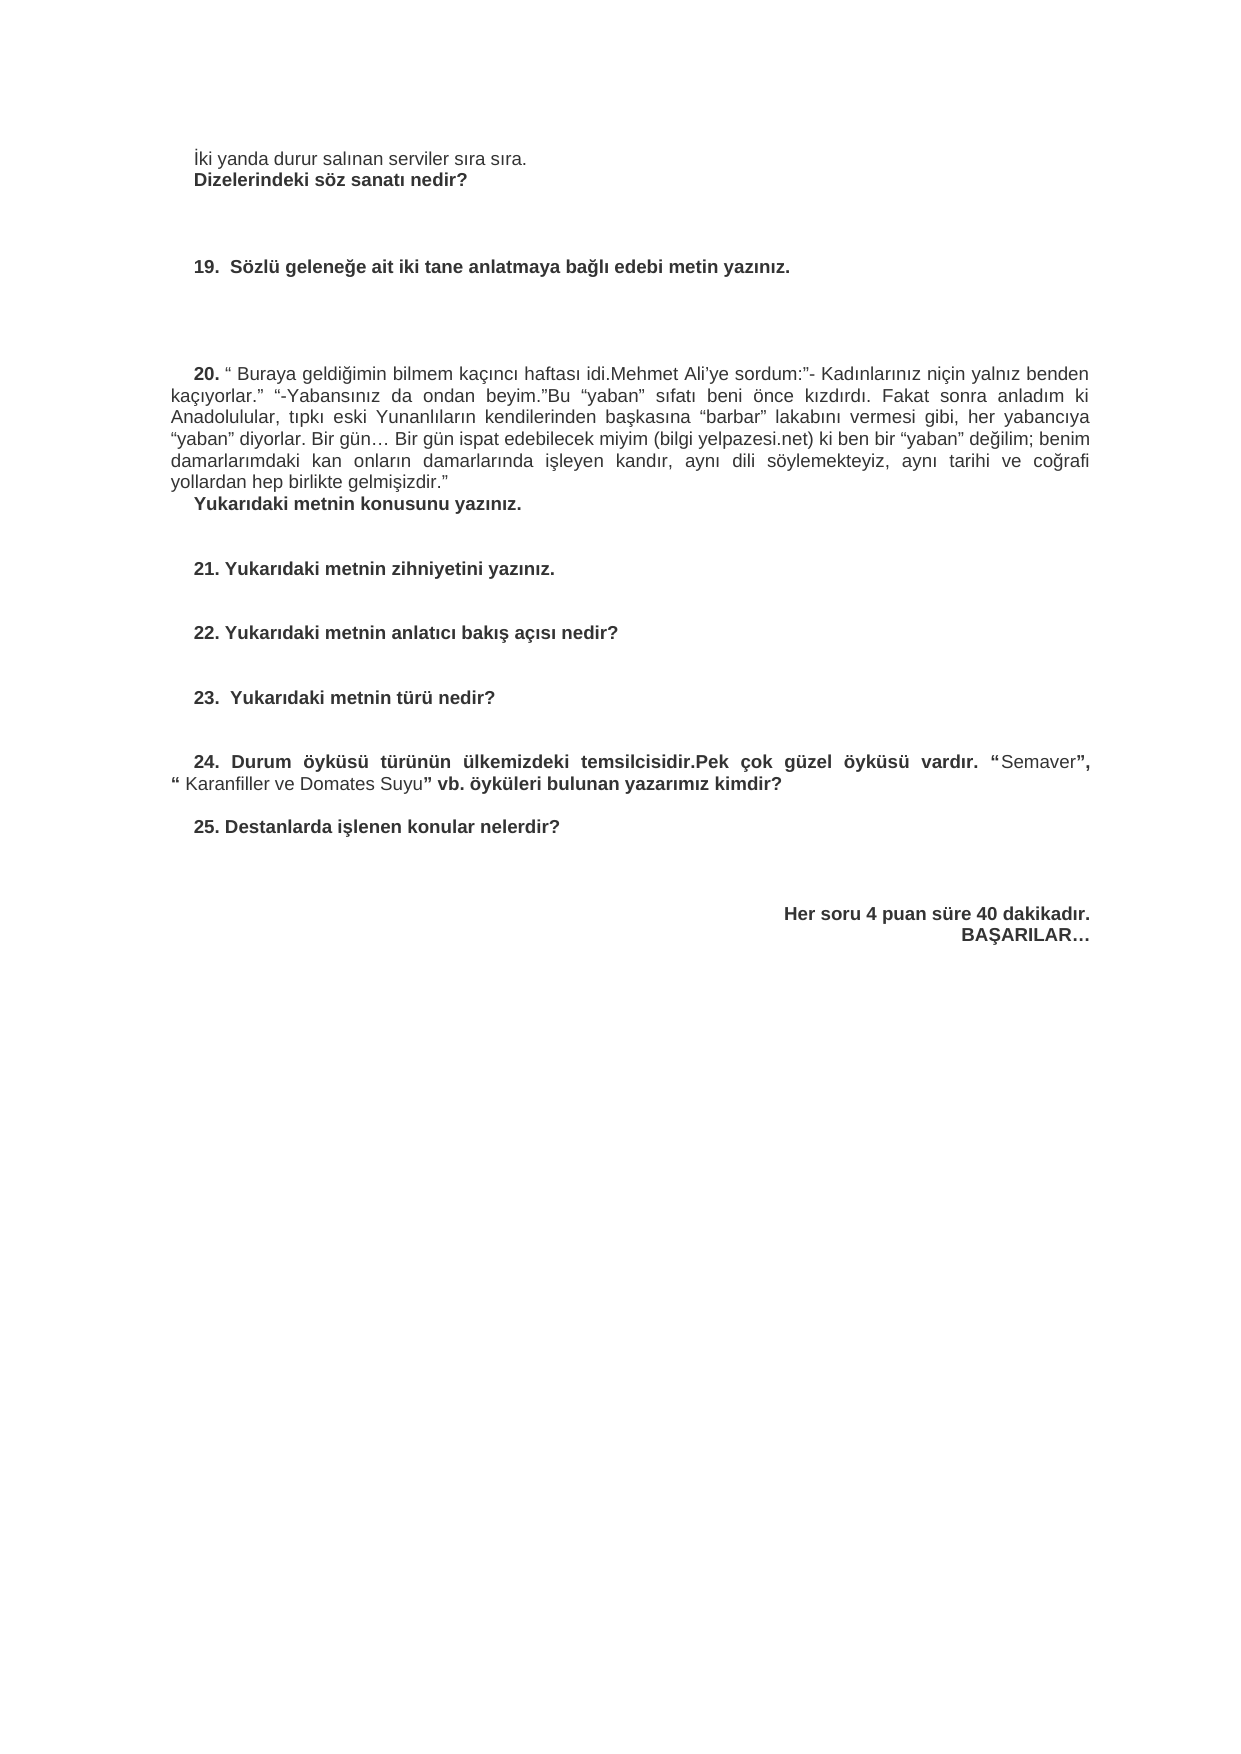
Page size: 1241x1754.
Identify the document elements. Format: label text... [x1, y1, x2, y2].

text 25. Destanlarda işlenen konular nelerdir? [171, 816, 1090, 838]
text 20. “ Buraya geldiğimin bilmem kaçıncı haftası idi.Mehmet Ali’ye sordum:”- Kadınlarınız niçin yalnız benden kaçıyorlar.” “-Yabansınız da ondan beyim.”Bu “yaban” sıfatı beni önce kızdırdı. Fakat sonra anladım ki Anadolulular, tıpkı eski Yunanlıların kendilerinden başkasına “barbar” lakabını vermesi gibi, her yabancıya “yaban” diyorlar. Bir gün… Bir gün ispat edebilecek miyim (bilgi yelpazesi.net) ki ben bir “yaban” değilim; benim damarlarımdaki kan onların damarlarında işleyen kandır, aynı dili söylemekteyiz, aynı tarihi ve coğrafi yollardan hep birlikte gelmişizdir.” [171, 363, 1090, 493]
text 21. Yukarıdaki metnin zihniyetini yazınız. [171, 557, 1090, 579]
text Yukarıdaki metnin konusunu yazınız. [171, 493, 1090, 514]
text 22. Yukarıdaki metnin anlatıcı bakış açısı nedir? [171, 622, 1090, 643]
text 24. Durum öyküsü türünün ülkemizdeki temsilcisidir.Pek çok güzel öyküsü vardır. “Semaver”, “ Karanfiller ve Domates Suyu” vb. öyküleri bulunan yazarımız kimdir? [171, 751, 1090, 794]
text 19. Sözlü geleneğe ait iki tane anlatmaya bağlı edebi metin yazınız. [171, 255, 1090, 277]
text 23. Yukarıdaki metnin türü nedir? [171, 687, 1090, 708]
text BAŞARILAR… [171, 924, 1090, 945]
text Dizelerindeki söz sanatı nedir? [171, 169, 1090, 191]
text Her soru 4 puan süre 40 dakikadır. [171, 902, 1090, 924]
text İki yanda durur salınan serviler sıra sıra. [171, 148, 1090, 169]
